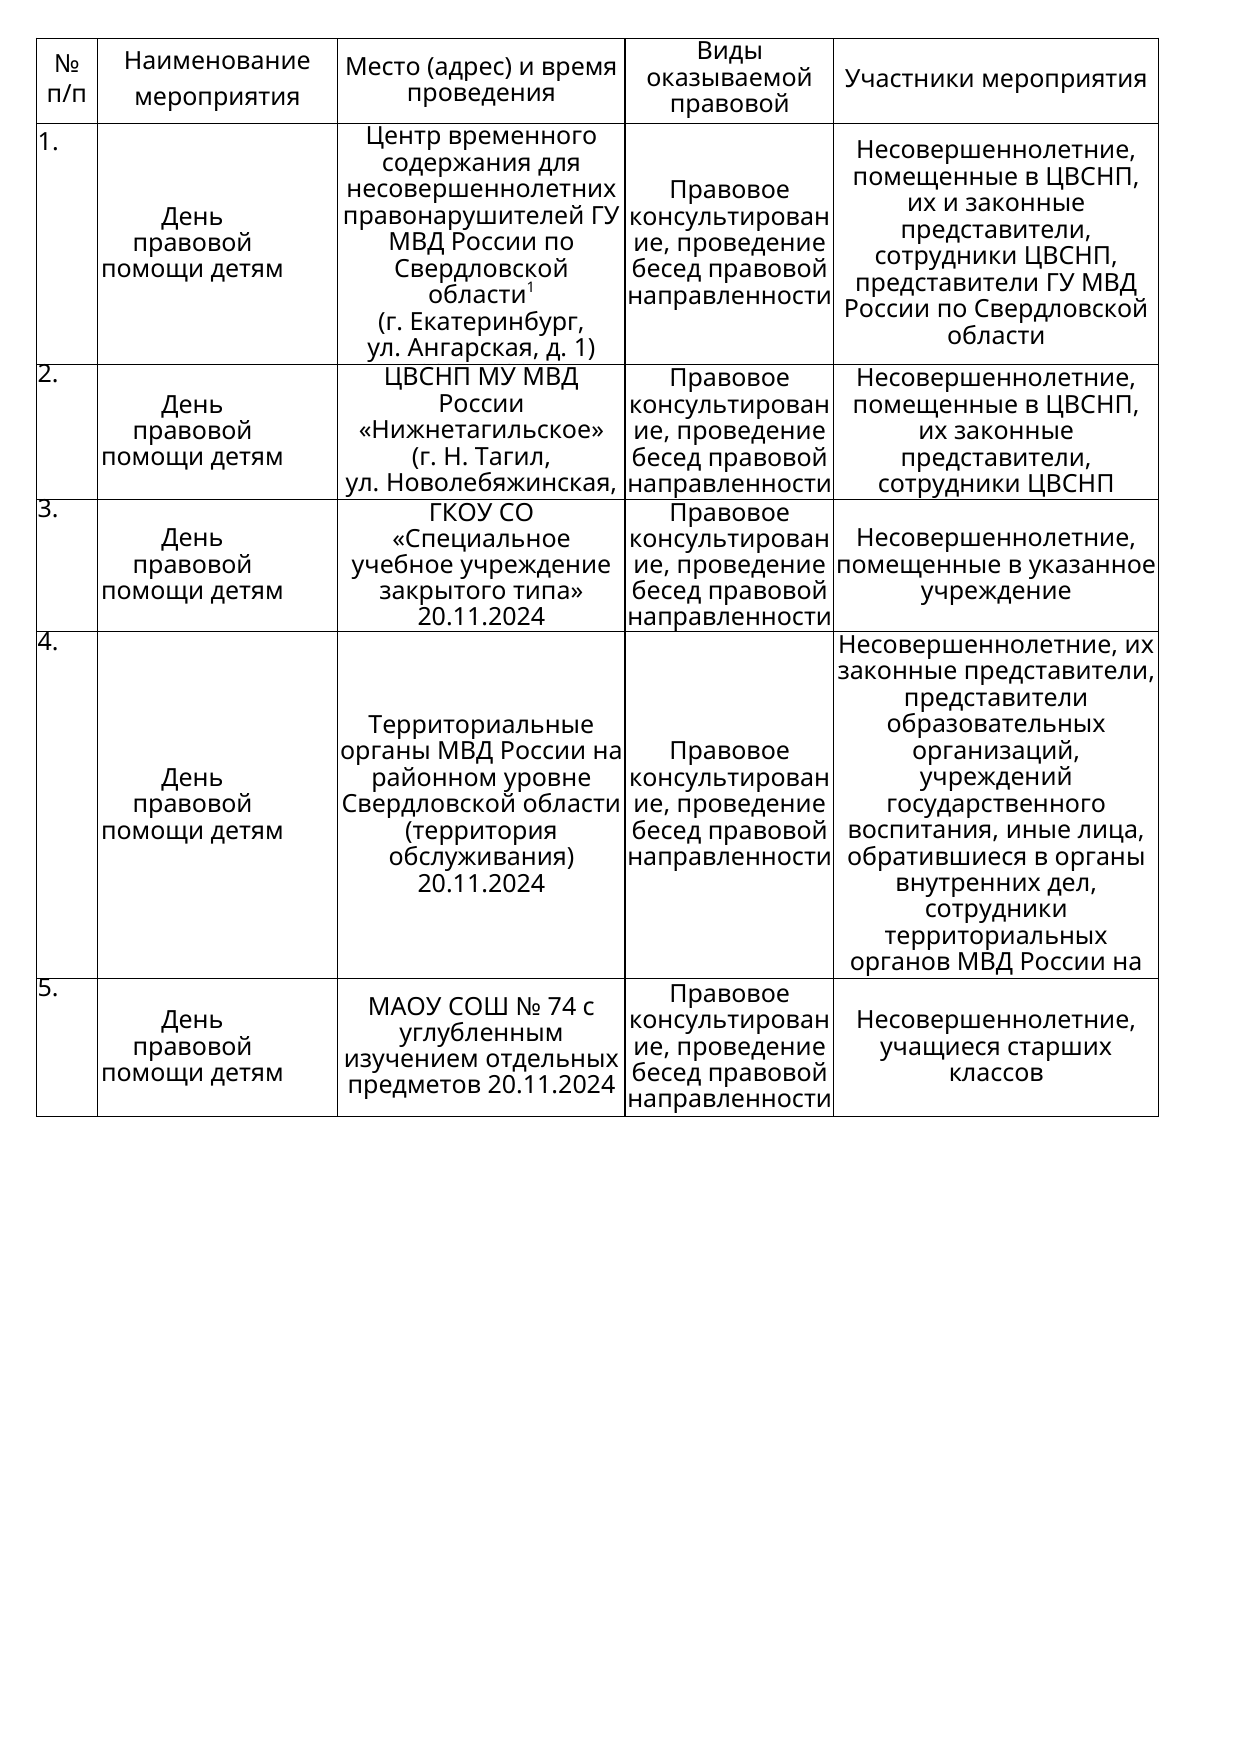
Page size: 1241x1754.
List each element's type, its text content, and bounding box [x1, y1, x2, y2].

table_cell Территориальные органы МВД России на районном уровне Свердловской области (территория обслуживания) 20.11.2024 [338, 632, 624, 977]
table_cell День правовой помощи детям [98, 365, 337, 498]
table_cell День правовой помощи детям [98, 500, 337, 631]
table_cell Несовершеннолетние, помещенные в указанное учреждение [834, 500, 1158, 631]
table_cell День правовой помощи детям [98, 979, 337, 1116]
table_cell 5. [37, 979, 97, 1116]
table_header Участники мероприятия [834, 39, 1158, 122]
table_cell День правовой помощи детям [98, 124, 337, 363]
table_header Наименование мероприятия [98, 39, 337, 122]
table_header № п/п [37, 39, 97, 122]
table_cell 4. [37, 632, 97, 977]
table_cell ГКОУ СО «Специальное учебное учреждение закрытого типа» 20.11.2024 [338, 500, 624, 631]
table_cell Правовое консультирование, проведение бесед правовой направленности [626, 365, 833, 498]
table_header Виды оказываемой правовой помощи [626, 39, 833, 122]
table_cell Несовершеннолетние, помещенные в ЦВСНП, их законные представители, сотрудники ЦВСНП [834, 365, 1158, 498]
table_cell Несовершеннолетние, помещенные в ЦВСНП, их и законные представители, сотрудники ЦВСНП, представители ГУ МВД России по Свердловской области [834, 124, 1158, 363]
table_cell 2. [37, 365, 97, 498]
table_cell Правовое консультирование, проведение бесед правовой направленности [626, 500, 833, 631]
table_cell День правовой помощи детям [98, 632, 337, 977]
table_cell 1. [37, 124, 97, 363]
table_header Место (адрес) и время проведения [338, 39, 624, 122]
table_cell ЦВСНП МУ МВД России «Нижнетагильское» (г. Н. Тагил, ул. Новолебяжинская, д. 1 А) 20.11.2024 [338, 365, 624, 498]
table_cell МАОУ СОШ № 74 с углубленным изучением отдельных предметов 20.11.2024 [338, 979, 624, 1116]
table_cell 3. [37, 500, 97, 631]
table_cell Несовершеннолетние, их законные представители, представители образовательных организаций, учреждений государственного воспитания, иные лица, обратившиеся в органы внутренних дел, сотрудники территориальных органов МВД России на районном уровне Свердловской области [834, 632, 1158, 977]
table_cell Несовершеннолетние, учащиеся старших классов [834, 979, 1158, 1116]
table_cell Правовое консультирование, проведение бесед правовой направленности [626, 979, 833, 1116]
table_cell Центр временного содержания для несовершеннолетних правонарушителей ГУ МВД России по Свердловской области1 (г. Екатеринбург, ул. Ангарская, д. 1) 20.11.2024 [338, 124, 624, 363]
table_cell Правовое консультирование, проведение бесед правовой направленности [626, 632, 833, 977]
table_cell Правовое консультирование, проведение бесед правовой направленности [626, 124, 833, 363]
